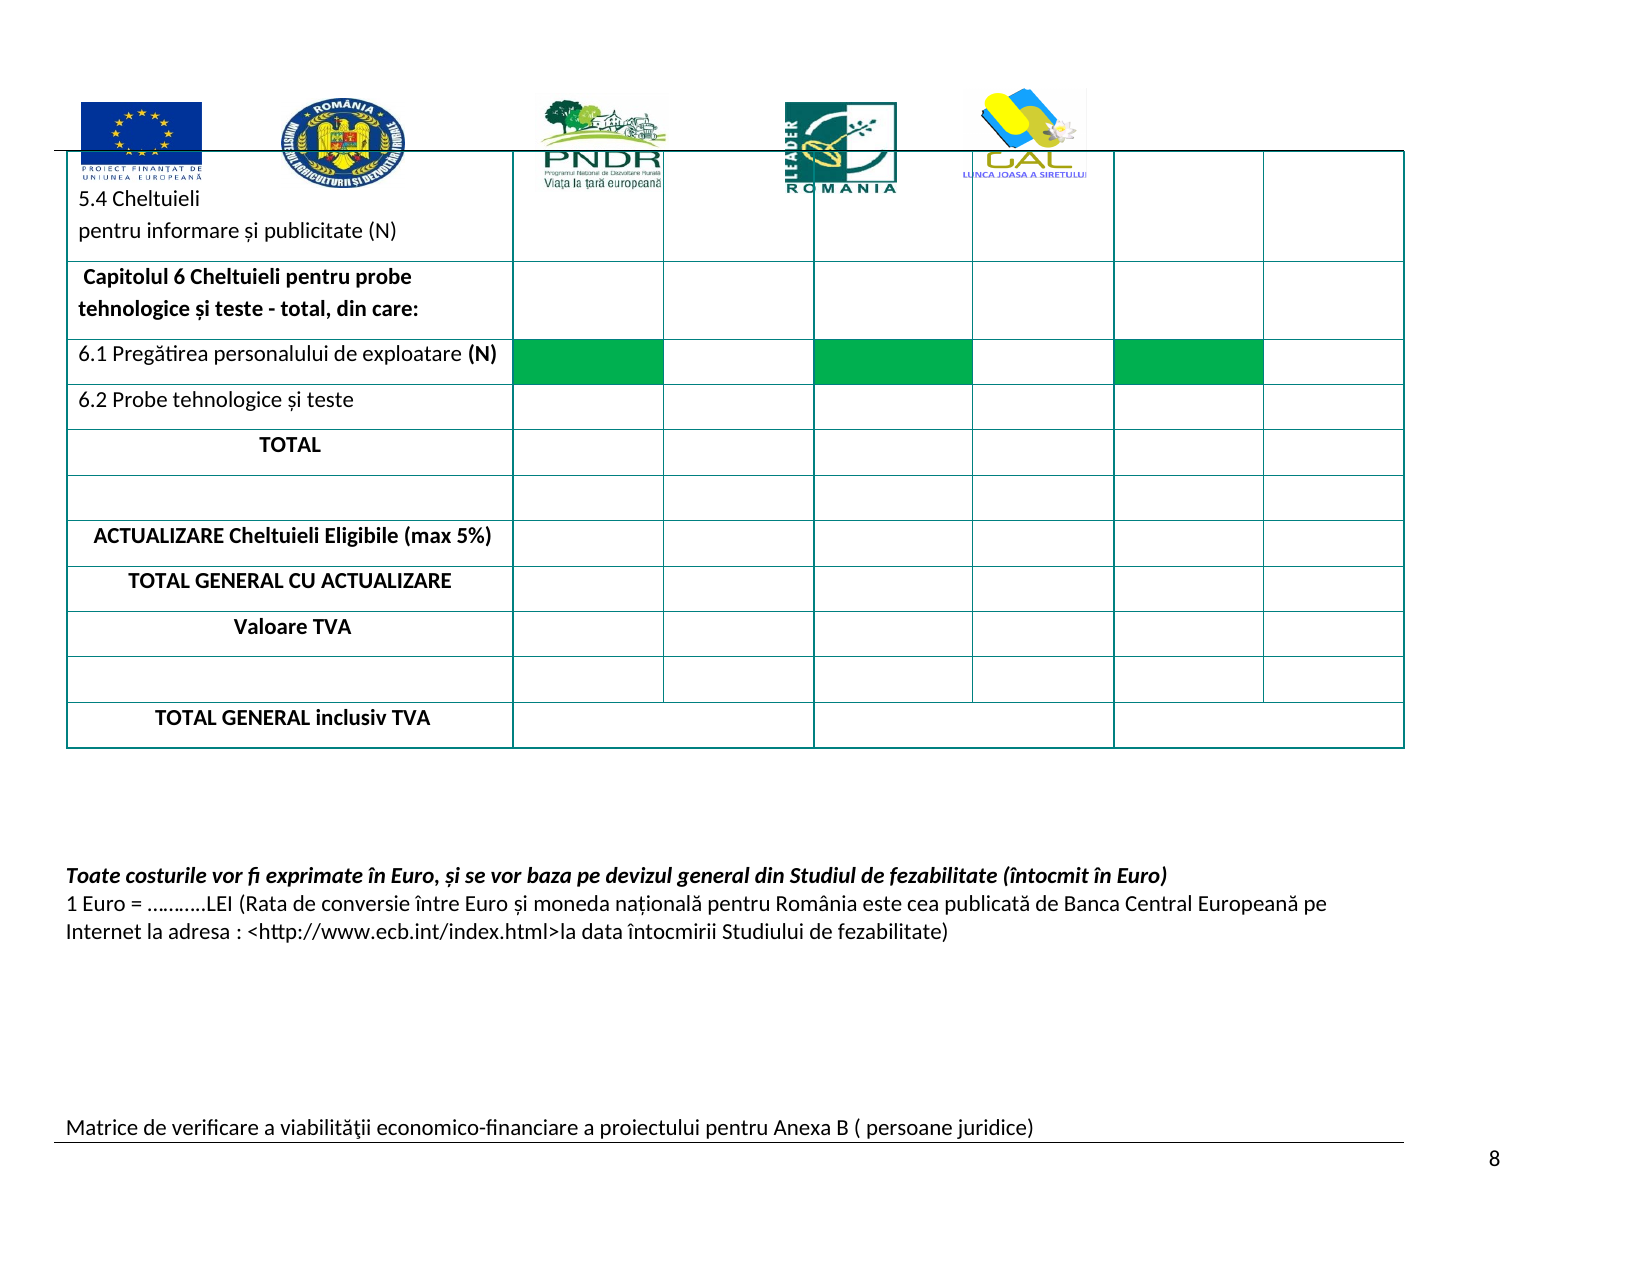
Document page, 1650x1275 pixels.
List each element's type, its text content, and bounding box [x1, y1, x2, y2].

picture [535, 93, 669, 150]
picture [963, 88, 1087, 150]
picture [81, 102, 202, 150]
picture [281, 98, 405, 150]
picture [785, 102, 897, 150]
